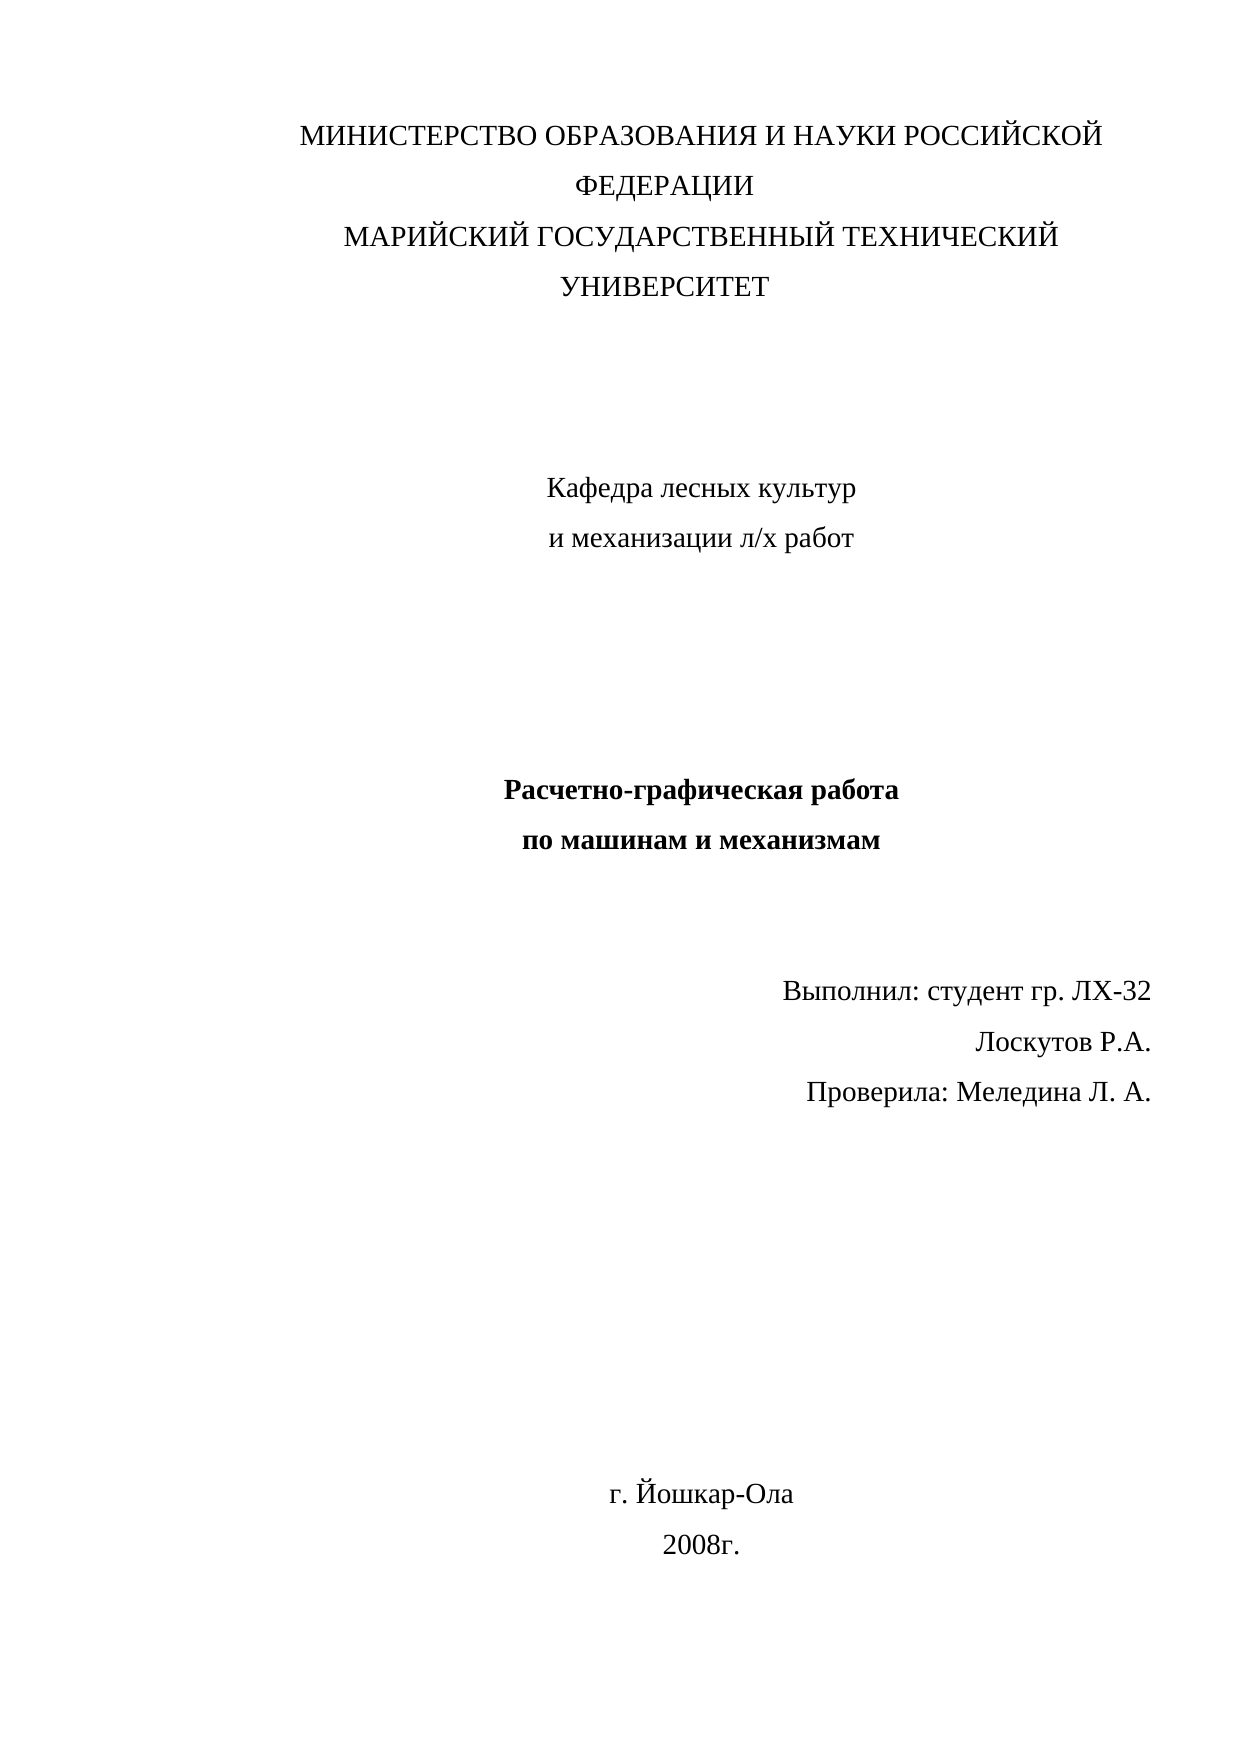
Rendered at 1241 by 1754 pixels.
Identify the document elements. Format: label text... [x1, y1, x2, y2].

text МАРИЙСКИЙ ГОСУДАРСТВЕННЫЙ ТЕХНИЧЕСКИЙ УНИВЕРСИТЕТ [177, 219, 1152, 303]
text Выполнил: студент гр. ЛХ-32 [177, 973, 1152, 1007]
text 2008г. [177, 1527, 1152, 1560]
text МИНИСТЕРСТВО ОБРАЗОВАНИЯ И НАУКИ РОССИЙСКОЙ ФЕДЕРАЦИИ [177, 118, 1152, 202]
subtitle Расчетно-графическая работа [177, 772, 1152, 806]
subtitle г. Йошкар-Ола [177, 1477, 1152, 1510]
text и механизации л/х работ [177, 521, 1152, 554]
text Лоскутов Р.А. [177, 1024, 1152, 1057]
text по машинам и механизмам [177, 822, 1152, 856]
text Кафедра лесных культур [177, 470, 1152, 504]
text Проверила: Меледина Л. А. [177, 1074, 1152, 1108]
